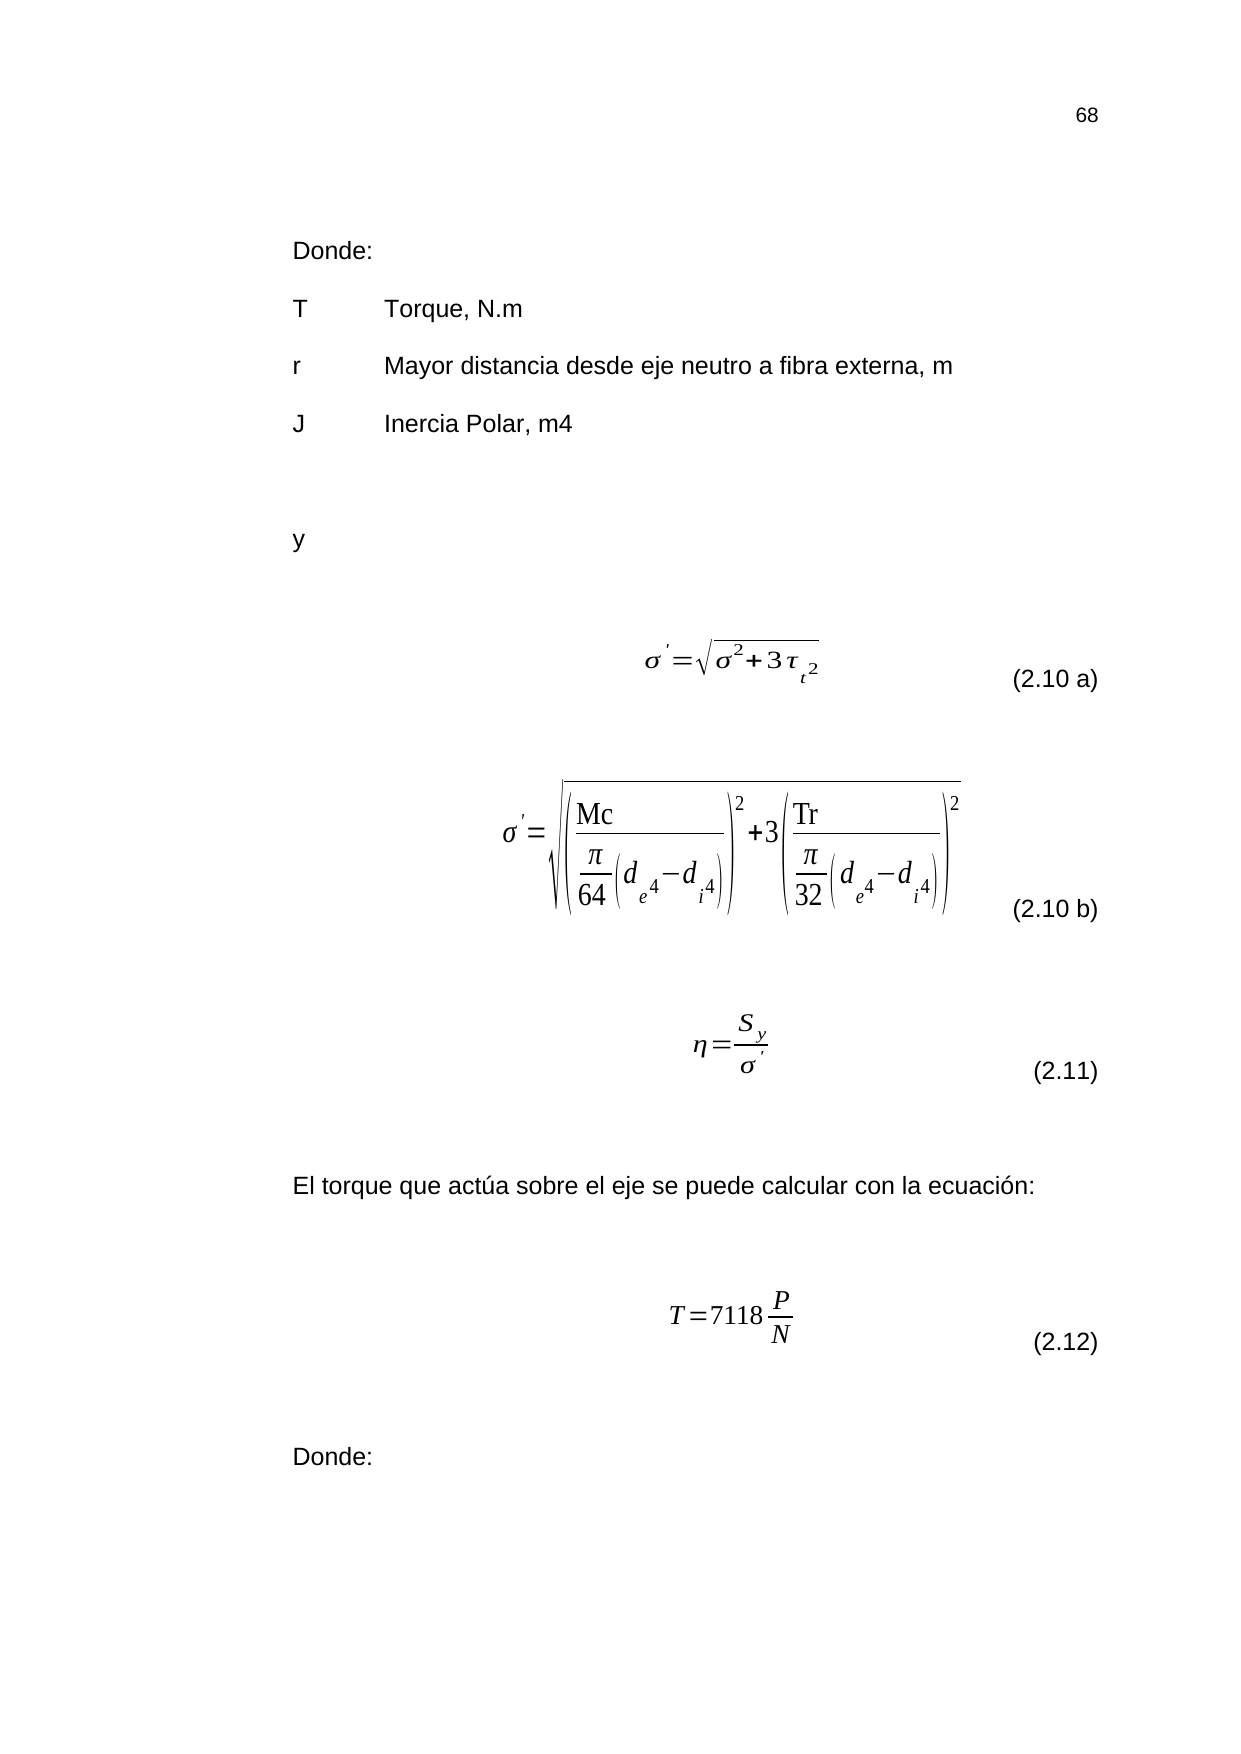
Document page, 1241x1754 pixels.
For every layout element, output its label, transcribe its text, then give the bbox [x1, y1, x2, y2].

text T Torque, N.m [292, 294, 1098, 322]
text (2.11) [292, 1009, 1098, 1084]
text (2.10 b) [292, 778, 1098, 923]
text El torque que actúa sobre el eje se puede calcular con la ecuación: [292, 1171, 1098, 1199]
text Donde: [292, 1441, 1098, 1470]
text () [292, 639, 1098, 692]
text y [292, 524, 1098, 552]
text (2.12) [292, 1286, 1098, 1355]
text J Inercia Polar, m4 [292, 409, 1098, 437]
text Donde: [292, 236, 1098, 265]
text r Mayor distancia desde eje neutro a fibra externa, m [292, 351, 1098, 380]
